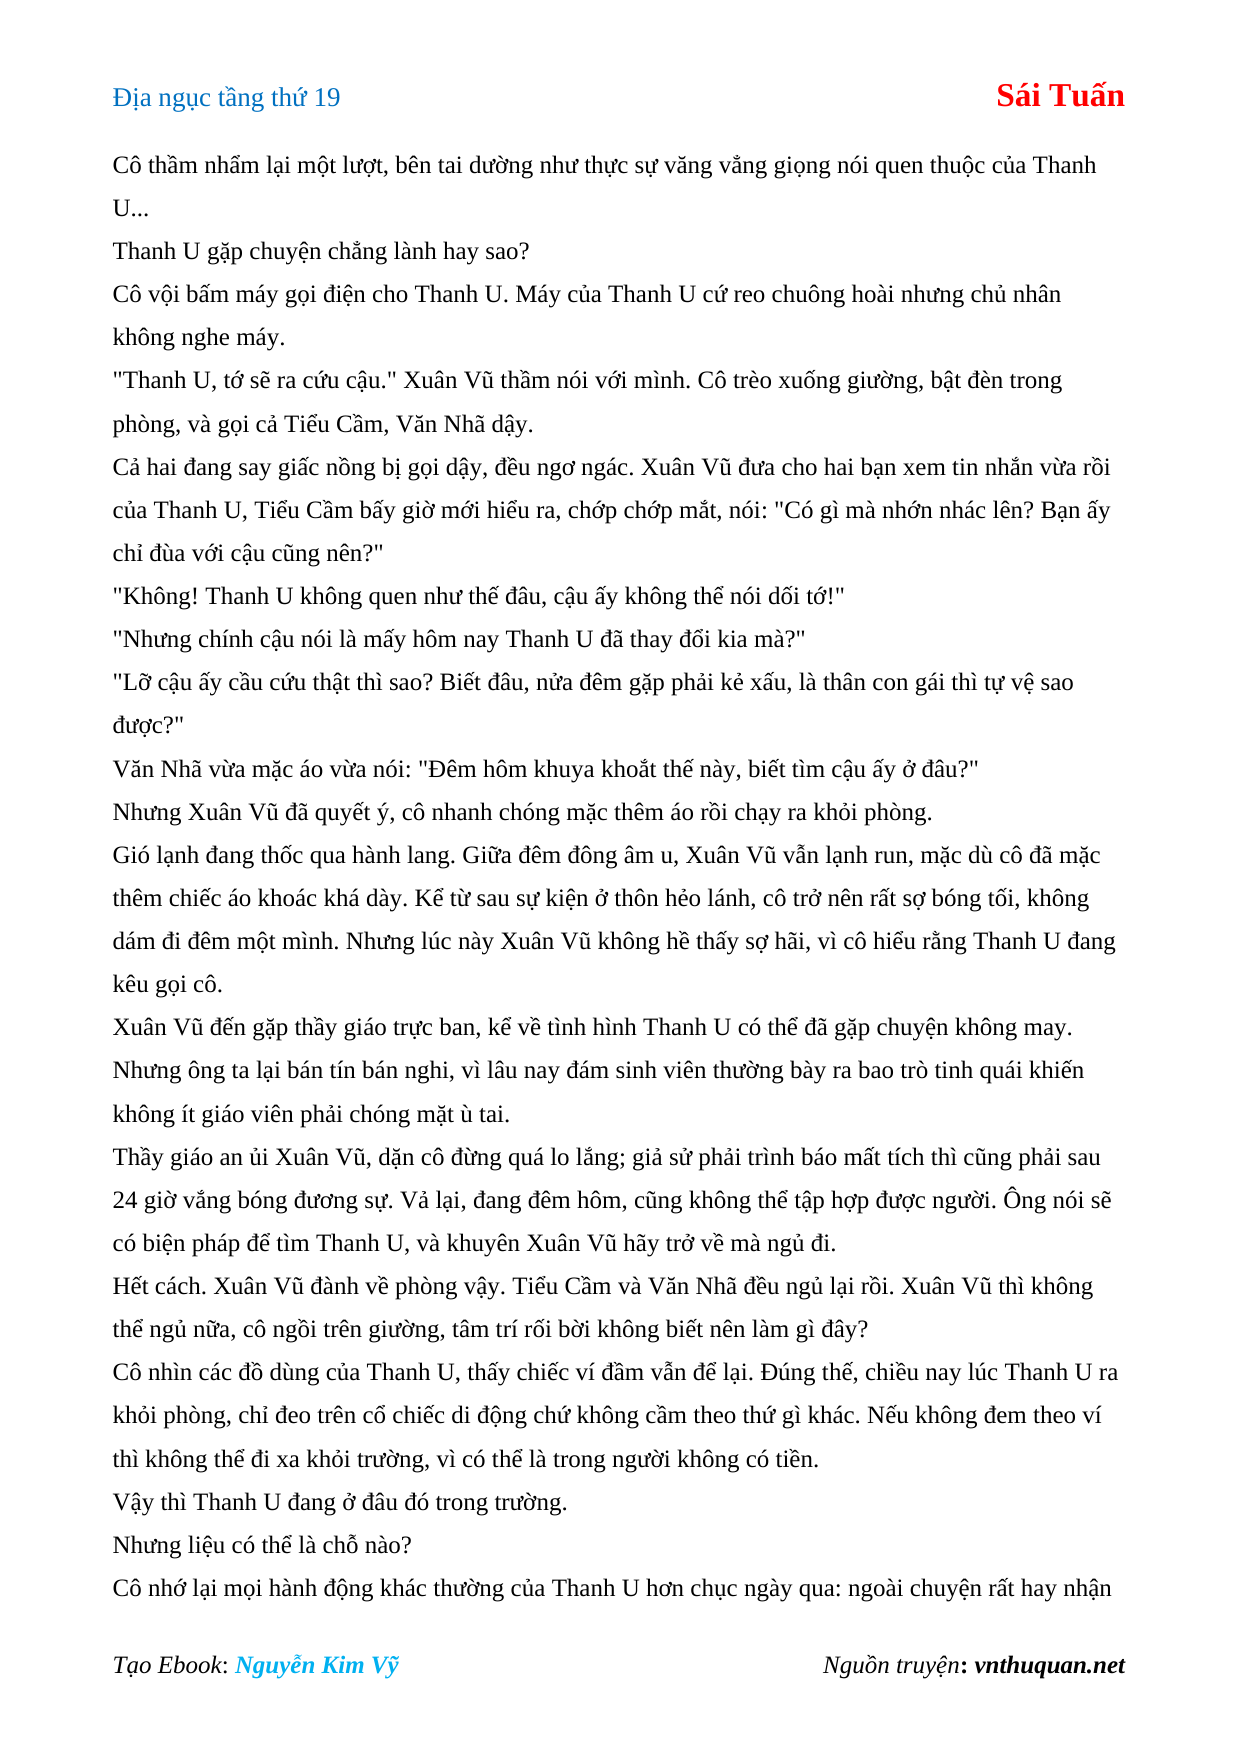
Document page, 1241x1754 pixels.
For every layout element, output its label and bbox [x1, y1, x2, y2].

text [112, 150, 1128, 1602]
